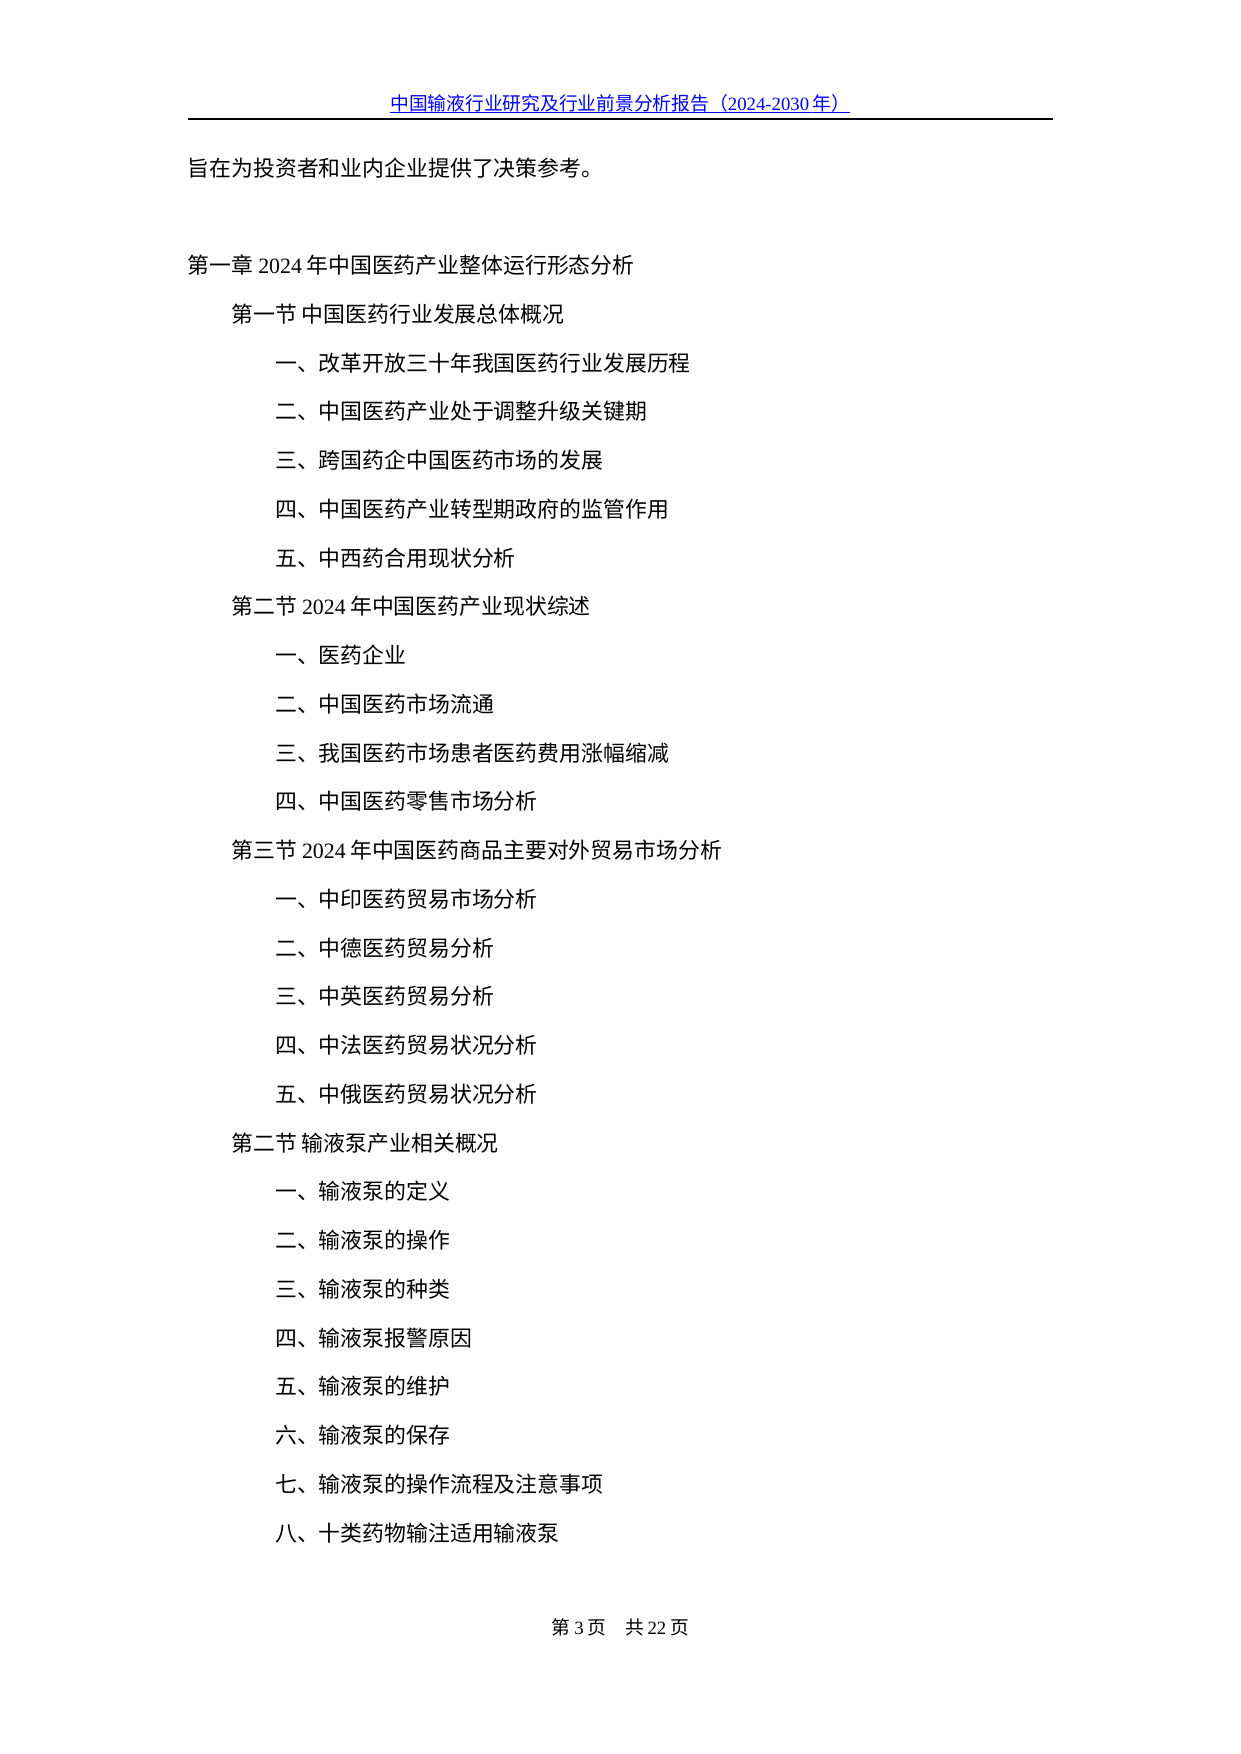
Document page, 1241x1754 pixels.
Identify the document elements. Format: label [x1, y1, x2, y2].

text [187, 150, 1053, 1548]
